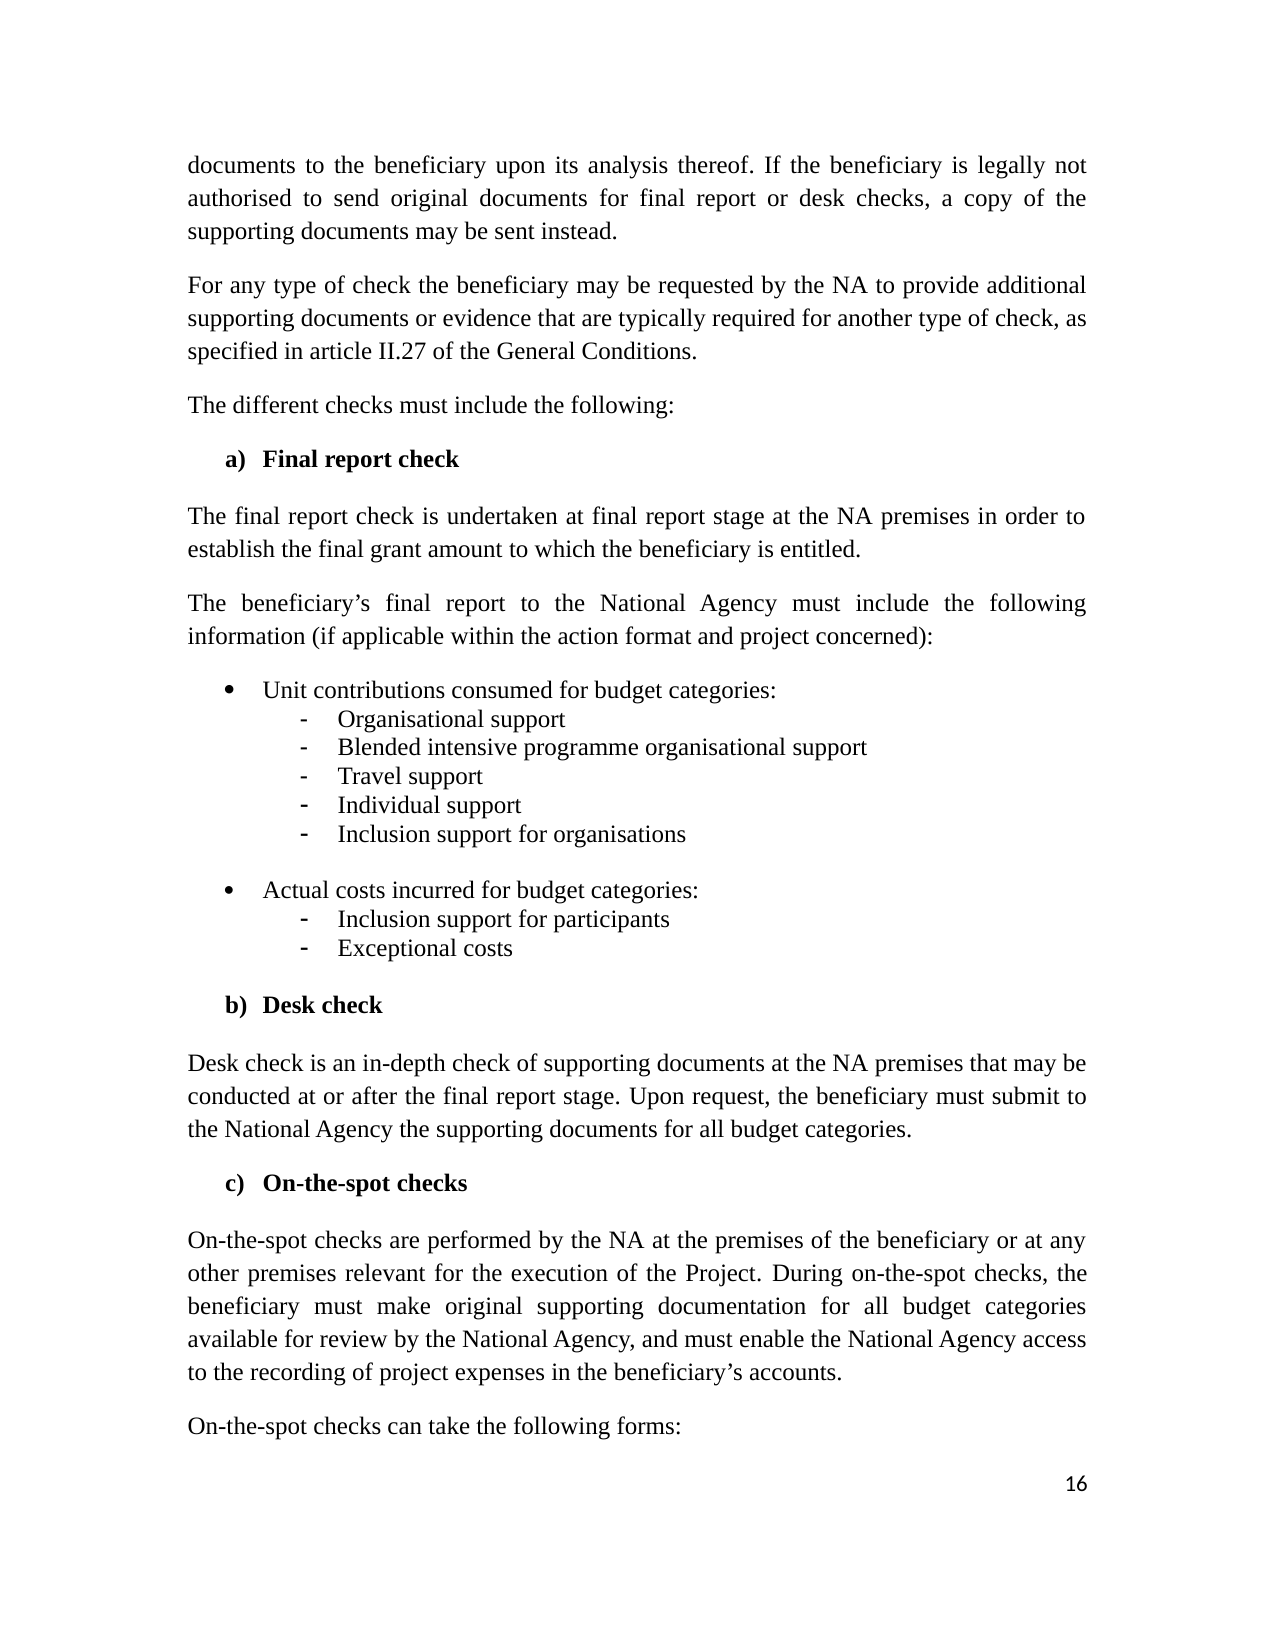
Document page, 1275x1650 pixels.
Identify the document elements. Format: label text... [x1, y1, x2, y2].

text The final report check is undertaken at final report stage at the NA premises in order to establish the final grant amount to which the beneficiary is entitled. [187, 501, 1087, 563]
text Desk check is an in-depth check of supporting documents at the NA premises that may be conducted at or after the final report stage. Upon request, the beneficiary must submit to the National Agency the supporting documents for all budget categories. [187, 1048, 1087, 1143]
text On-the-spot checks are performed by the NA at the premises of the beneficiary or at any other premises relevant for the execution of the Project. During on-the-spot checks, the beneficiary must make original supporting documentation for all budget categories available for review by the National Agency, and must enable the National Agency access to the recording of project expenses in the beneficiary’s accounts. [187, 1225, 1087, 1386]
list Travel support [300, 761, 1087, 790]
text The different checks must include the following: [187, 390, 1087, 418]
text On-the-spot checks can take the following forms: [187, 1411, 1087, 1440]
list Actual costs incurred for budget categories: [225, 875, 1087, 904]
text The beneficiary’s final report to the National Agency must include the following information (if applicable within the action format and project concerned): [187, 588, 1087, 650]
list Blended intensive programme organisational support [300, 732, 1087, 761]
text For any type of check the beneficiary may be requested by the NA to provide additional supporting documents or evidence that are typically required for another type of check, as specified in article II.27 of the General Conditions. [187, 270, 1087, 365]
list Inclusion support for organisations [300, 819, 1087, 875]
list Final report check [225, 444, 1087, 472]
list On-the-spot checks [225, 1168, 1087, 1197]
list Unit contributions consumed for budget categories: [225, 675, 1087, 704]
list Desk check [225, 990, 1087, 1019]
list Exceptional costs [300, 933, 1087, 962]
list Inclusion support for participants [300, 904, 1087, 933]
list Organisational support [300, 704, 1087, 732]
list Individual support [300, 790, 1087, 819]
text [187, 150, 1087, 245]
